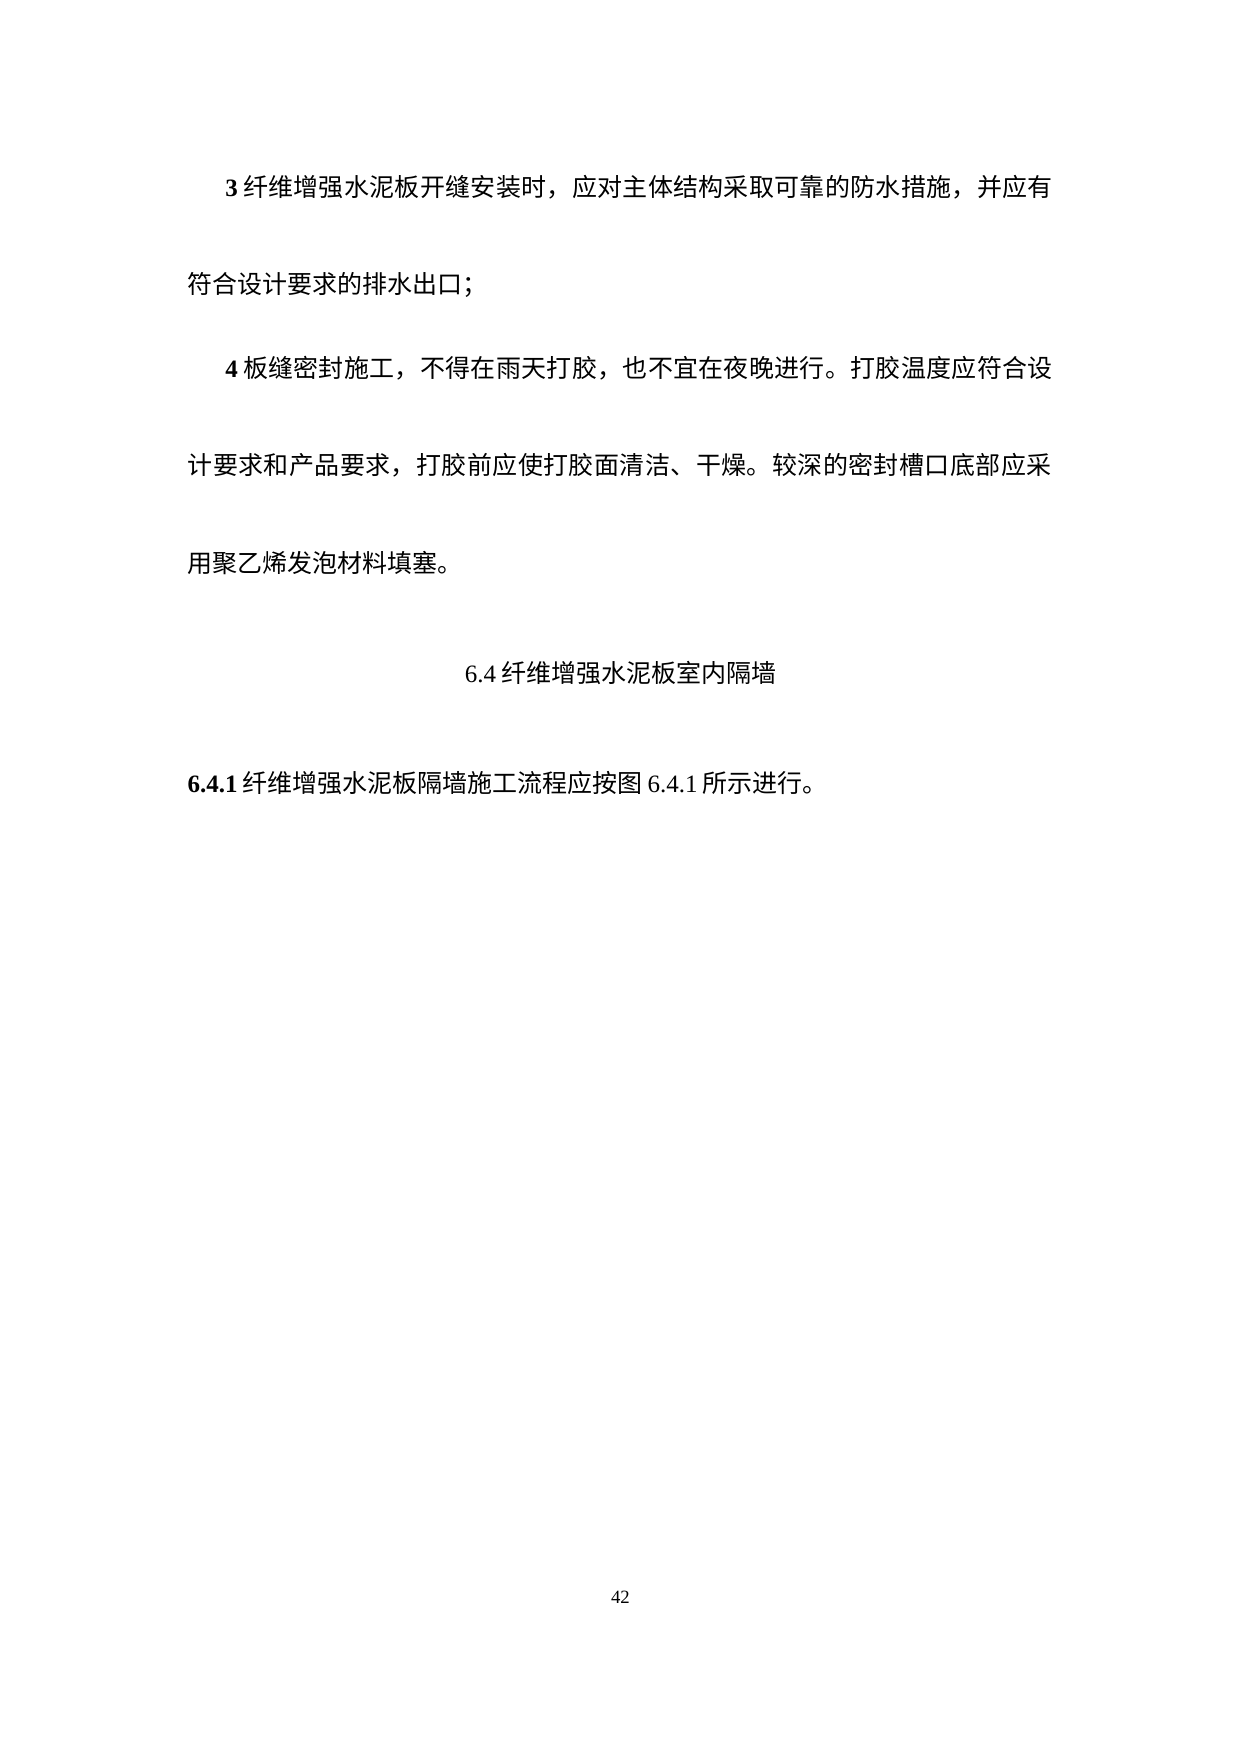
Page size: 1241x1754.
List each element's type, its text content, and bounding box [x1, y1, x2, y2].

text 6.4.1纤维增强水泥板隔墙施工流程应按图6.4.1所示进行。 [187, 749, 1053, 814]
text 4板缝密封施工，不得在雨天打胶，也不宜在夜晚进行。打胶温度应符合设计要求和产品要求，打胶前应使打胶面清洁、干燥。较深的密封槽口底部应采用聚乙烯发泡材料填塞。 [187, 334, 1053, 594]
text 3纤维增强水泥板开缝安装时，应对主体结构采取可靠的防水措施，并应有符合设计要求的排水出口； [187, 153, 1053, 316]
subtitle 6.4纤维增强水泥板室内隔墙 [187, 639, 1053, 704]
